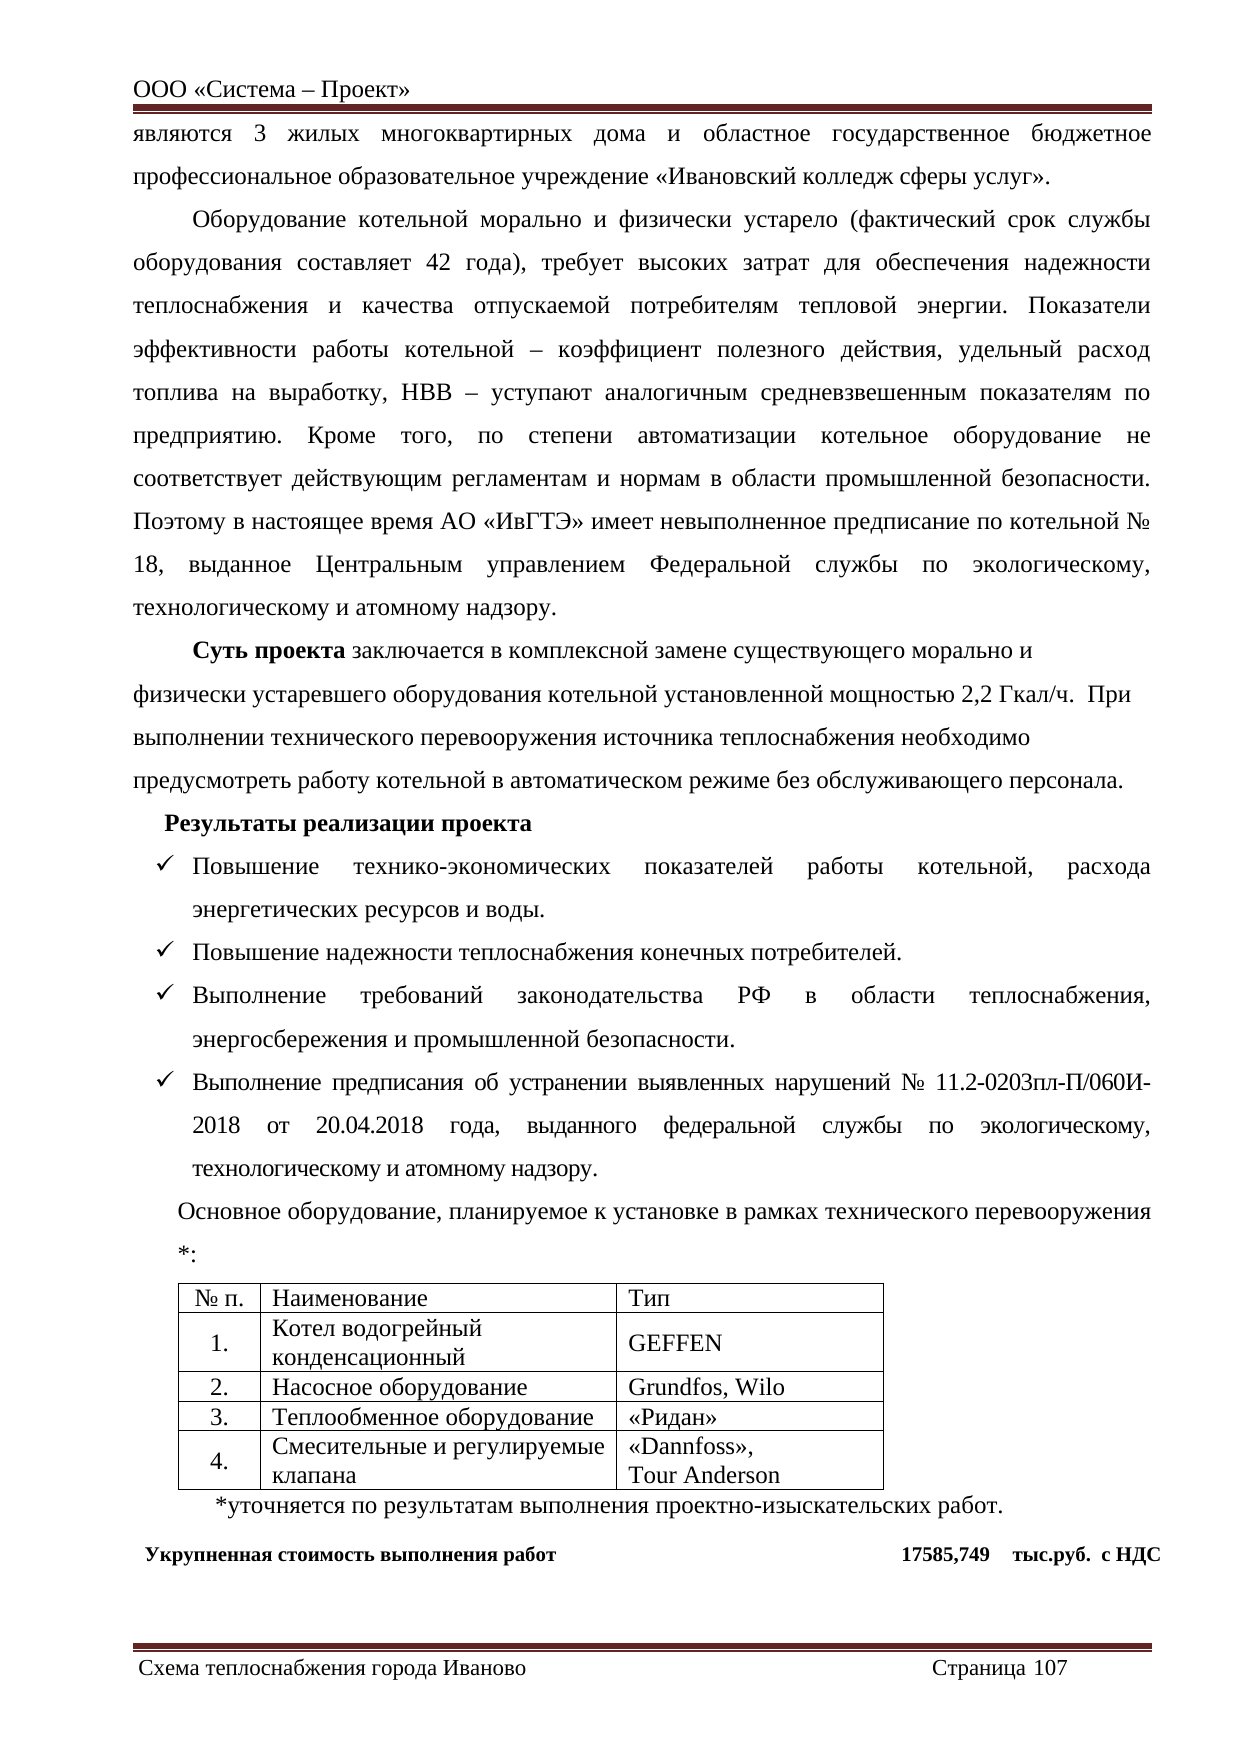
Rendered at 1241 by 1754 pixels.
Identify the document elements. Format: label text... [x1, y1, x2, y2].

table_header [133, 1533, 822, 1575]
list Выполнение предписания об устранении выявленных нарушений № 11.2-0203пл-П/060И-2018 от 20.04.2018 года, выданного федеральной службы по экологическому, технологическому и атомному надзору. [154, 1067, 1152, 1182]
list Выполнение требований законодательства РФ в области теплоснабжения, энергосбережения и промышленной безопасности. [154, 981, 1152, 1052]
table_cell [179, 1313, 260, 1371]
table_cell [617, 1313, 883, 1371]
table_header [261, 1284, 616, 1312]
text Суть проекта заключается в комплексной замене существующего морально и физически устаревшего оборудования котельной установленной мощностью 2,2 Гкал/ч. При выполнении технического перевооружения источника теплоснабжения необходимо предусмотреть работу котельной в автоматическом режиме без обслуживающего персонала. [133, 636, 1152, 794]
list Повышение технико-экономических показателей работы котельной, расхода энергетических ресурсов и воды. [154, 851, 1152, 923]
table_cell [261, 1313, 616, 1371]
text Основное оборудование, планируемое к установке в рамках технического перевооружения *: [177, 1196, 1152, 1268]
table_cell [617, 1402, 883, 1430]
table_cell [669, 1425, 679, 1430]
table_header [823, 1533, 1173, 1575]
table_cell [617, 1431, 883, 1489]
list Повышение надежности теплоснабжения конечных потребителей. [154, 937, 1152, 966]
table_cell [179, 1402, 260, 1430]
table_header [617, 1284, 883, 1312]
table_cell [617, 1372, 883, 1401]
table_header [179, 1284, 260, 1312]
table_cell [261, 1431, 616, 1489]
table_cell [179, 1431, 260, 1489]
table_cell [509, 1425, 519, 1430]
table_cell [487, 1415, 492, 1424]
text Оборудование котельной морально и физически устарело (фактический срок службы оборудования составляет 42 года), требует высоких затрат для обеспечения надежности теплоснабжения и качества отпускаемой потребителям тепловой энергии. Показатели эффективности работы котельной – коэффициент полезного действия, удельный расход топлива на выработку, НВВ – уступают аналогичным средневзвешенным показателям по предприятию. Кроме того, по степени автоматизации котельное оборудование не соответствует действующим регламентам и нормам в области промышленной безопасности. Поэтому в настоящее время АО «ИвГТЭ» имеет невыполненное предписание по котельной № 18, выданное Центральным управлением Федеральной службы по экологическому, технологическому и атомному надзору. [133, 204, 1152, 621]
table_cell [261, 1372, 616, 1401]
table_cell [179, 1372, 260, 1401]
text Результаты реализации проекта [133, 808, 1152, 837]
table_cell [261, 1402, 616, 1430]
text *уточняется по результатам выполнения проектно-изыскательских работ. [215, 1490, 1152, 1519]
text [133, 118, 1152, 190]
